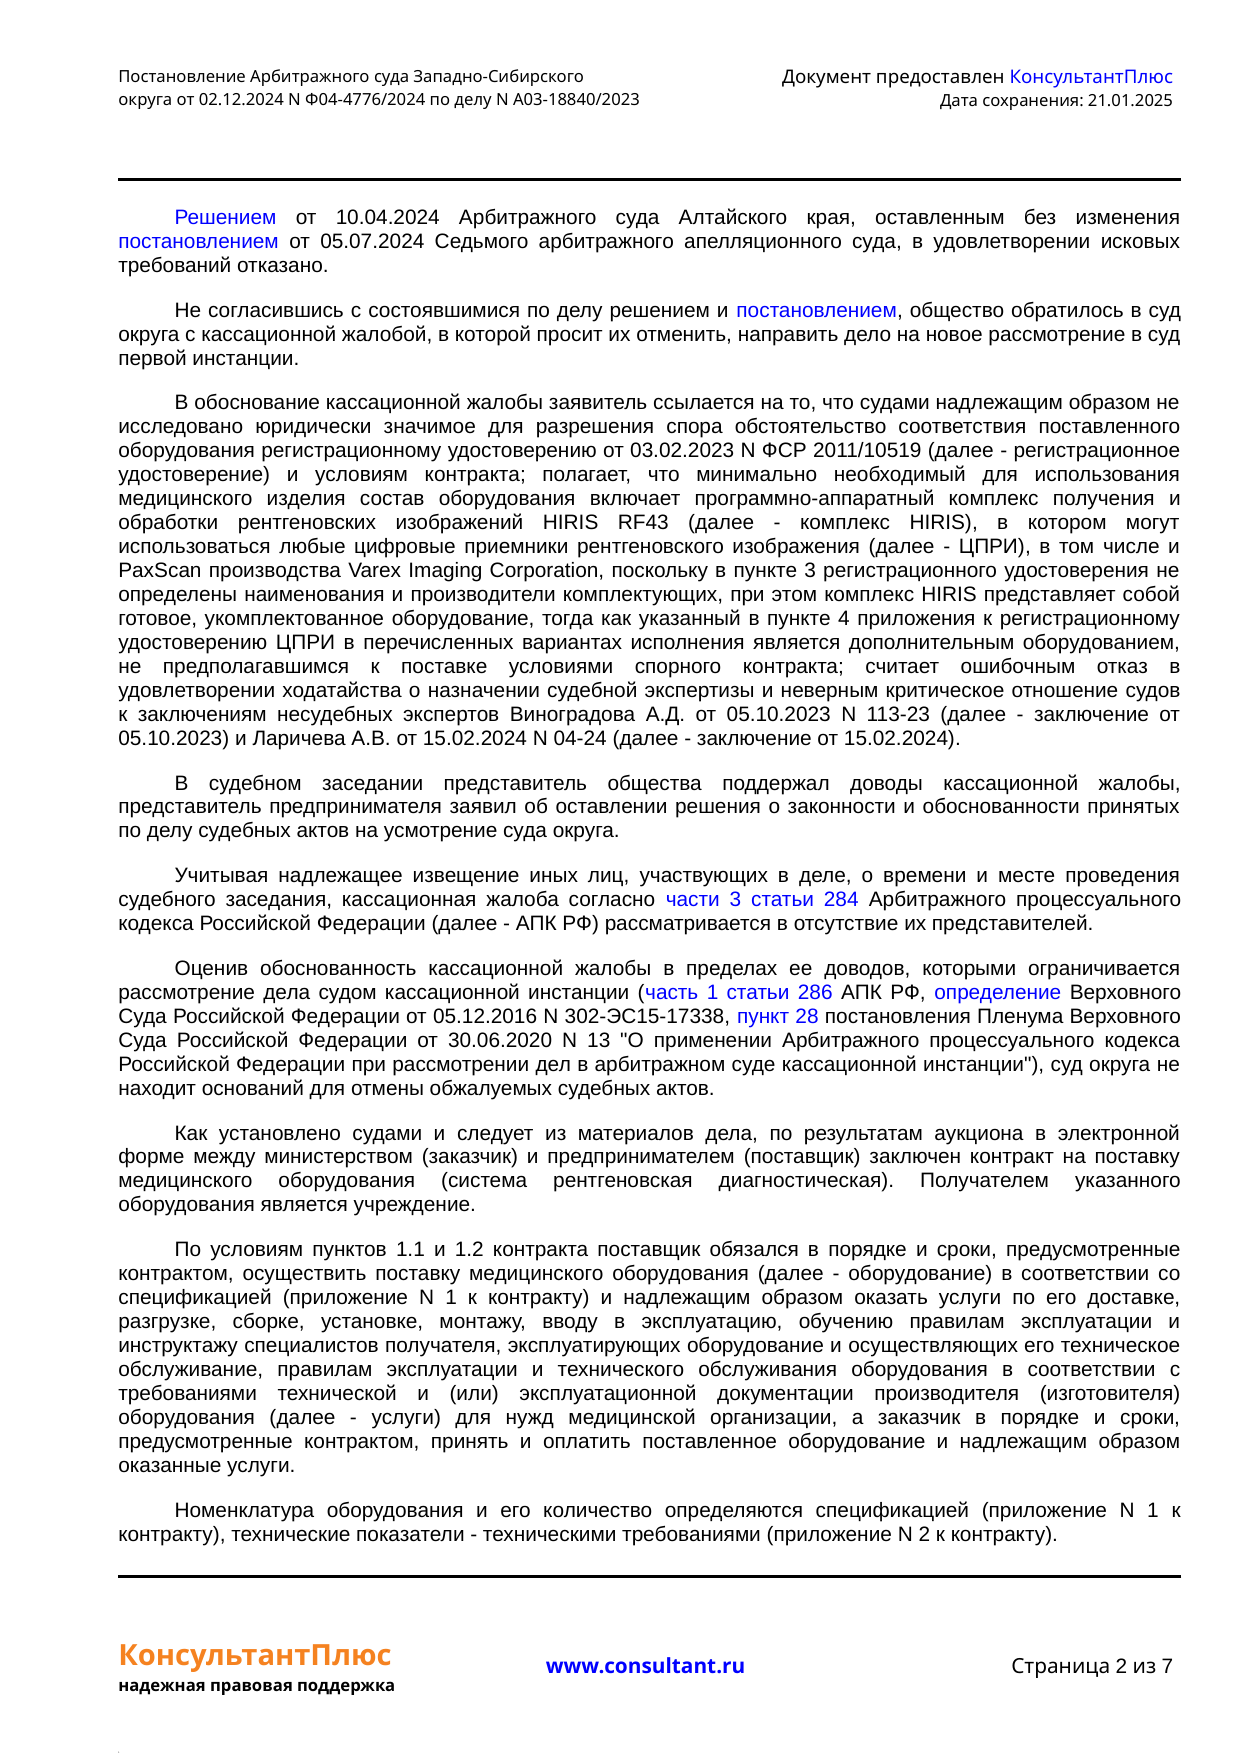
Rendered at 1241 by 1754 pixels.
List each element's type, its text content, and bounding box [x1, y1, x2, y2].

text Оценив обоснованность кассационной жалобы в пределах ее доводов, которыми ограничивается рассмотрение дела судом кассационной инстанции (часть 1 статьи 286 АПК РФ, определение Верховного Суда Российской Федерации от 05.12.2016 N 302-ЭС15-17338, пункт 28 постановления Пленума Верховного Суда Российской Федерации от 30.06.2020 N 13 "О применении Арбитражного процессуального кодекса Российской Федерации при рассмотрении дел в арбитражном суде кассационной инстанции"), суд округа не находит оснований для отмены обжалуемых судебных актов. [118, 956, 1181, 1099]
text Учитывая надлежащее извещение иных лиц, участвующих в деле, о времени и месте проведения судебного заседания, кассационная жалоба согласно части 3 статьи 284 Арбитражного процессуального кодекса Российской Федерации (далее - АПК РФ) рассматривается в отсутствие их представителей. [118, 863, 1181, 935]
text Номенклатура оборудования и его количество определяются спецификацией (приложение N 1 к контракту), технические показатели - техническими требованиями (приложение N 2 к контракту). [118, 1497, 1181, 1545]
text Как установлено судами и следует из материалов дела, по результатам аукциона в электронной форме между министерством (заказчик) и предпринимателем (поставщик) заключен контракт на поставку медицинского оборудования (система рентгеновская диагностическая). Получателем указанного оборудования является учреждение. [118, 1120, 1181, 1216]
text По условиям пунктов 1.1 и 1.2 контракта поставщик обязался в порядке и сроки, предусмотренные контрактом, осуществить поставку медицинского оборудования (далее - оборудование) в соответствии со спецификацией (приложение N 1 к контракту) и надлежащим образом оказать услуги по его доставке, разгрузке, сборке, установке, монтажу, вводу в эксплуатацию, обучению правилам эксплуатации и инструктажу специалистов получателя, эксплуатирующих оборудование и осуществляющих его техническое обслуживание, правилам эксплуатации и технического обслуживания оборудования в соответствии с требованиями технической и (или) эксплуатационной документации производителя (изготовителя) оборудования (далее - услуги) для нужд медицинской организации, а заказчик в порядке и сроки, предусмотренные контрактом, принять и оплатить поставленное оборудование и надлежащим образом оказанные услуги. [118, 1237, 1181, 1477]
text Решением от 10.04.2024 Арбитражного суда Алтайского края, оставленным без изменения постановлением от 05.07.2024 Седьмого арбитражного апелляционного суда, в удовлетворении исковых требований отказано. [118, 205, 1181, 277]
text Не согласившись с состоявшимися по делу решением и постановлением, общество обратилось в суд округа с кассационной жалобой, в которой просит их отменить, направить дело на новое рассмотрение в суд первой инстанции. [118, 297, 1181, 369]
text В судебном заседании представитель общества поддержал доводы кассационной жалобы, представитель предпринимателя заявил об оставлении решения о законности и обоснованности принятых по делу судебных актов на усмотрение суда округа. [118, 770, 1181, 842]
text В обоснование кассационной жалобы заявитель ссылается на то, что судами надлежащим образом не исследовано юридически значимое для разрешения спора обстоятельство соответствия поставленного оборудования регистрационному удостоверению от 03.02.2023 N ФСР 2011/10519 (далее - регистрационное удостоверение) и условиям контракта; полагает, что минимально необходимый для использования медицинского изделия состав оборудования включает программно-аппаратный комплекс получения и обработки рентгеновских изображений HIRIS RF43 (далее - комплекс HIRIS), в котором могут использоваться любые цифровые приемники рентгеновского изображения (далее - ЦПРИ), в том числе и PaxScan производства Varex Imaging Corporation, поскольку в пункте 3 регистрационного удостоверения не определены наименования и производители комплектующих, при этом комплекс HIRIS представляет собой готовое, укомплектованное оборудование, тогда как указанный в пункте 4 приложения к регистрационному удостоверению ЦПРИ в перечисленных вариантах исполнения является дополнительным оборудованием, не предполагавшимся к поставке условиями спорного контракта; считает ошибочным отказ в удовлетворении ходатайства о назначении судебной экспертизы и неверным критическое отношение судов к заключениям несудебных экспертов Виноградова А.Д. от 05.10.2023 N 113-23 (далее - заключение от 05.10.2023) и Ларичева А.В. от 15.02.2024 N 04-24 (далее - заключение от 15.02.2024). [118, 390, 1181, 749]
